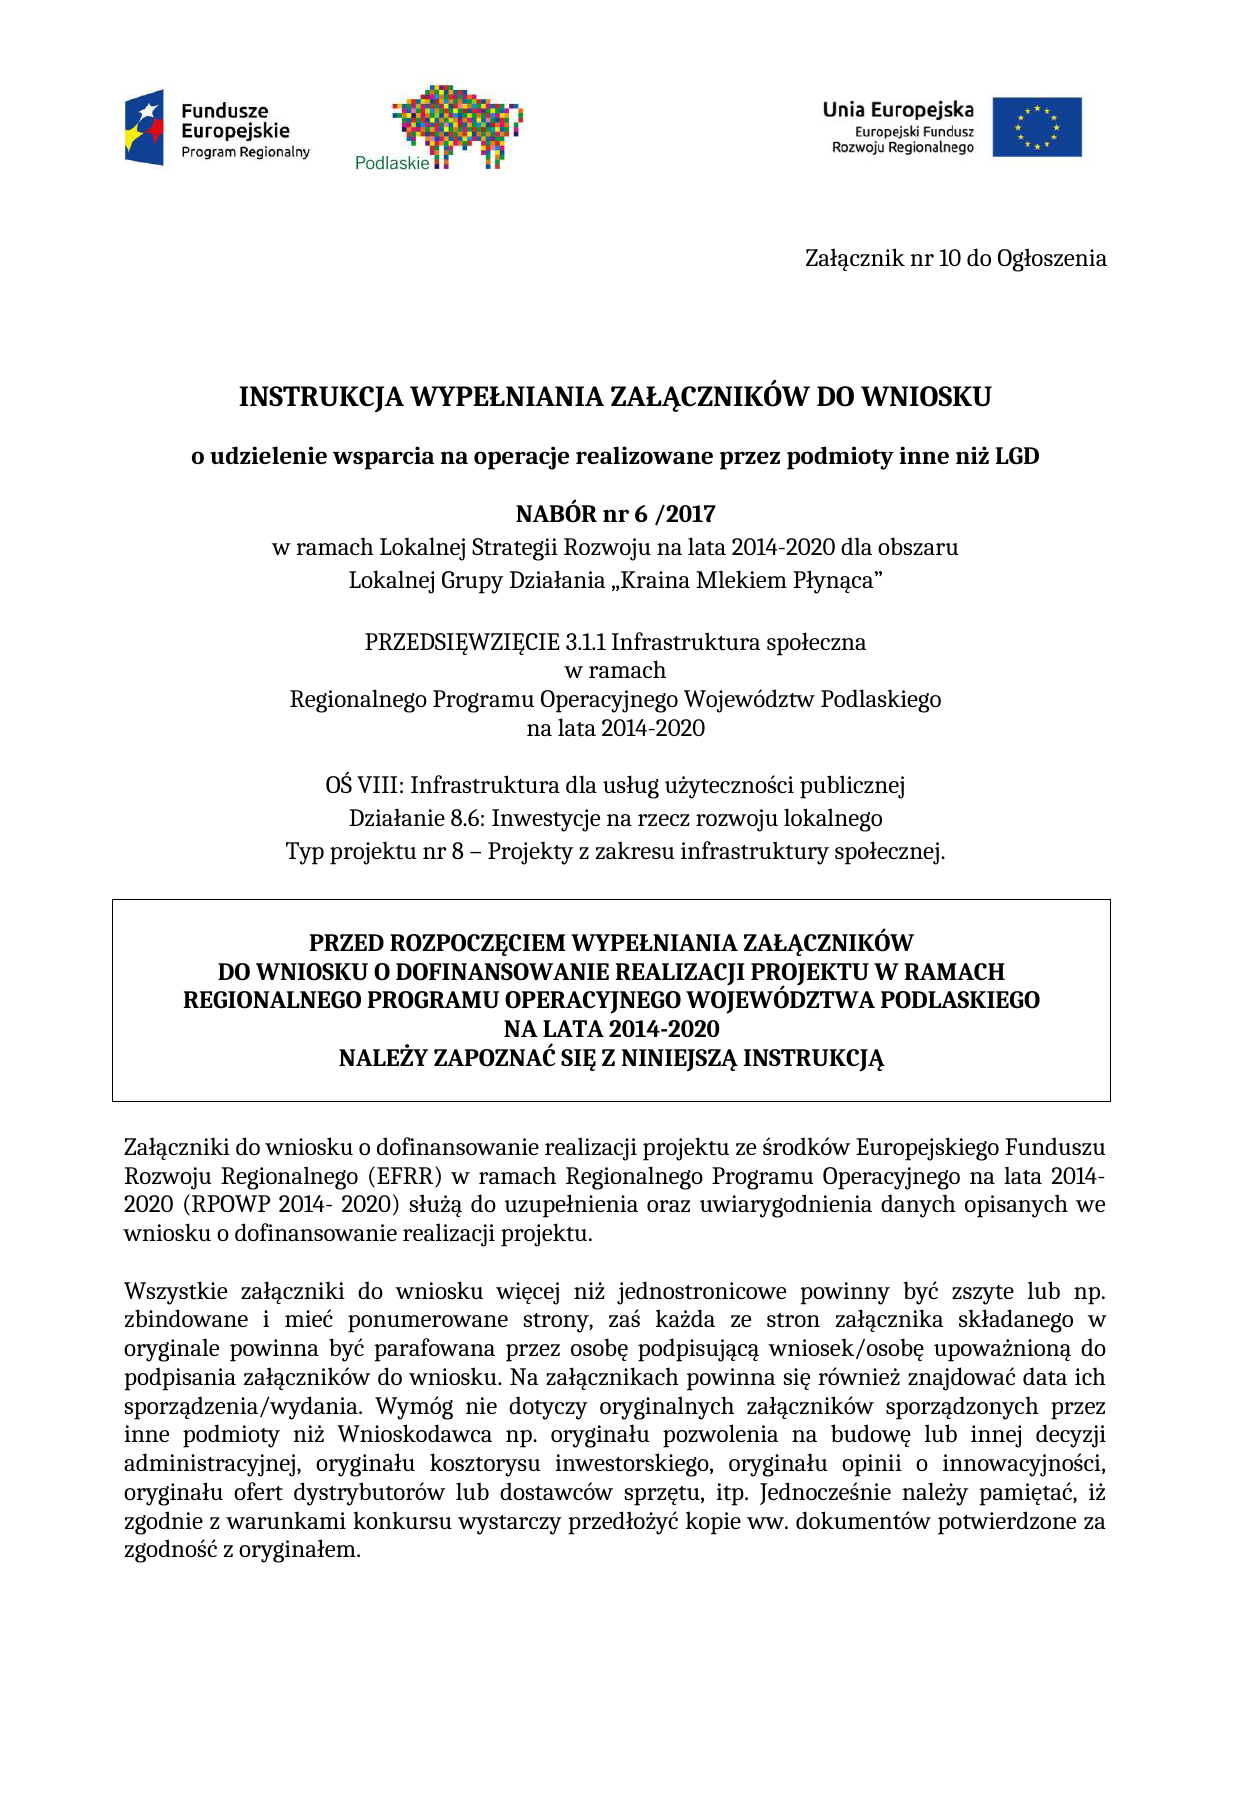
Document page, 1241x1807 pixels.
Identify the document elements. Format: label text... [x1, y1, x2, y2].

table_header PRZED ROZPOCZĘCIEM WYPEŁNIANIA ZAŁĄCZNIKÓW DO WNIOSKU O DOFINANSOWANIE REALIZACJI PROJEKTU W RAMACH REGIONALNEGO PROGRAMU OPERACYJNEGO WOJEWÓDZTWA PODLASKIEGO NA LATA 2014-2020 NALEŻY ZAPOZNAĆ SIĘ Z NINIEJSZĄ INSTRUKCJĄ [113, 900, 1110, 1101]
text na lata 2014-2020 [124, 714, 1107, 742]
text Lokalnej Grupy Działania „Kraina Mlekiem Płynąca” [124, 566, 1107, 594]
text w ramach [124, 656, 1107, 685]
text OŚ VIII: Infrastruktura dla usług użyteczności publicznej [124, 771, 1107, 800]
text INSTRUKCJA WYPEŁNIANIA ZAŁĄCZNIKÓW DO WNIOSKU [124, 380, 1107, 413]
text NABÓR nr 6 /2017 [124, 499, 1107, 528]
text Załącznik nr 10 do Ogłoszenia [124, 244, 1107, 273]
text Typ projektu nr 8 – Projekty z zakresu infrastruktury społecznej. [124, 837, 1107, 866]
text w ramach Lokalnej Strategii Rozwoju na lata 2014-2020 dla obszaru [124, 533, 1107, 561]
text PRZEDSIĘWZIĘCIE 3.1.1 Infrastruktura społeczna [124, 627, 1107, 656]
text Wszystkie załączniki do wniosku więcej niż jednostronicowe powinny być zszyte lub np. zbindowane i mieć ponumerowane strony, zaś każda ze stron załącznika składanego w oryginale powinna być parafowana przez osobę podpisującą wniosek/osobę upoważnioną do podpisania załączników do wniosku. Na załącznikach powinna się również znajdować data ich sporządzenia/wydania. Wymóg nie dotyczy oryginalnych załączników sporządzonych przez inne podmioty niż Wnioskodawca np. oryginału pozwolenia na budowę lub innej decyzji administracyjnej, oryginału kosztorysu inwestorskiego, oryginału opinii o innowacyjności, oryginału ofert dystrybutorów lub dostawców sprzętu, itp. Jednocześnie należy pamiętać, iż zgodnie z warunkami konkursu wystarczy przedłożyć kopie ww. dokumentów potwierdzone za zgodność z oryginałem. [124, 1277, 1107, 1564]
text Regionalnego Programu Operacyjnego Województw Podlaskiego [124, 685, 1107, 714]
text o udzielenie wsparcia na operacje realizowane przez podmioty inne niż LGD [124, 442, 1107, 471]
text Załączniki do wniosku o dofinansowanie realizacji projektu ze środków Europejskiego Funduszu Rozwoju Regionalnego (EFRR) w ramach Regionalnego Programu Operacyjnego na lata 2014-2020 (RPOWP 2014- 2020) służą do uzupełnienia oraz uwiarygodnienia danych opisanych we wniosku o dofinansowanie realizacji projektu. [124, 1133, 1107, 1248]
text Działanie 8.6: Inwestycje na rzecz rozwoju lokalnego [124, 804, 1107, 833]
